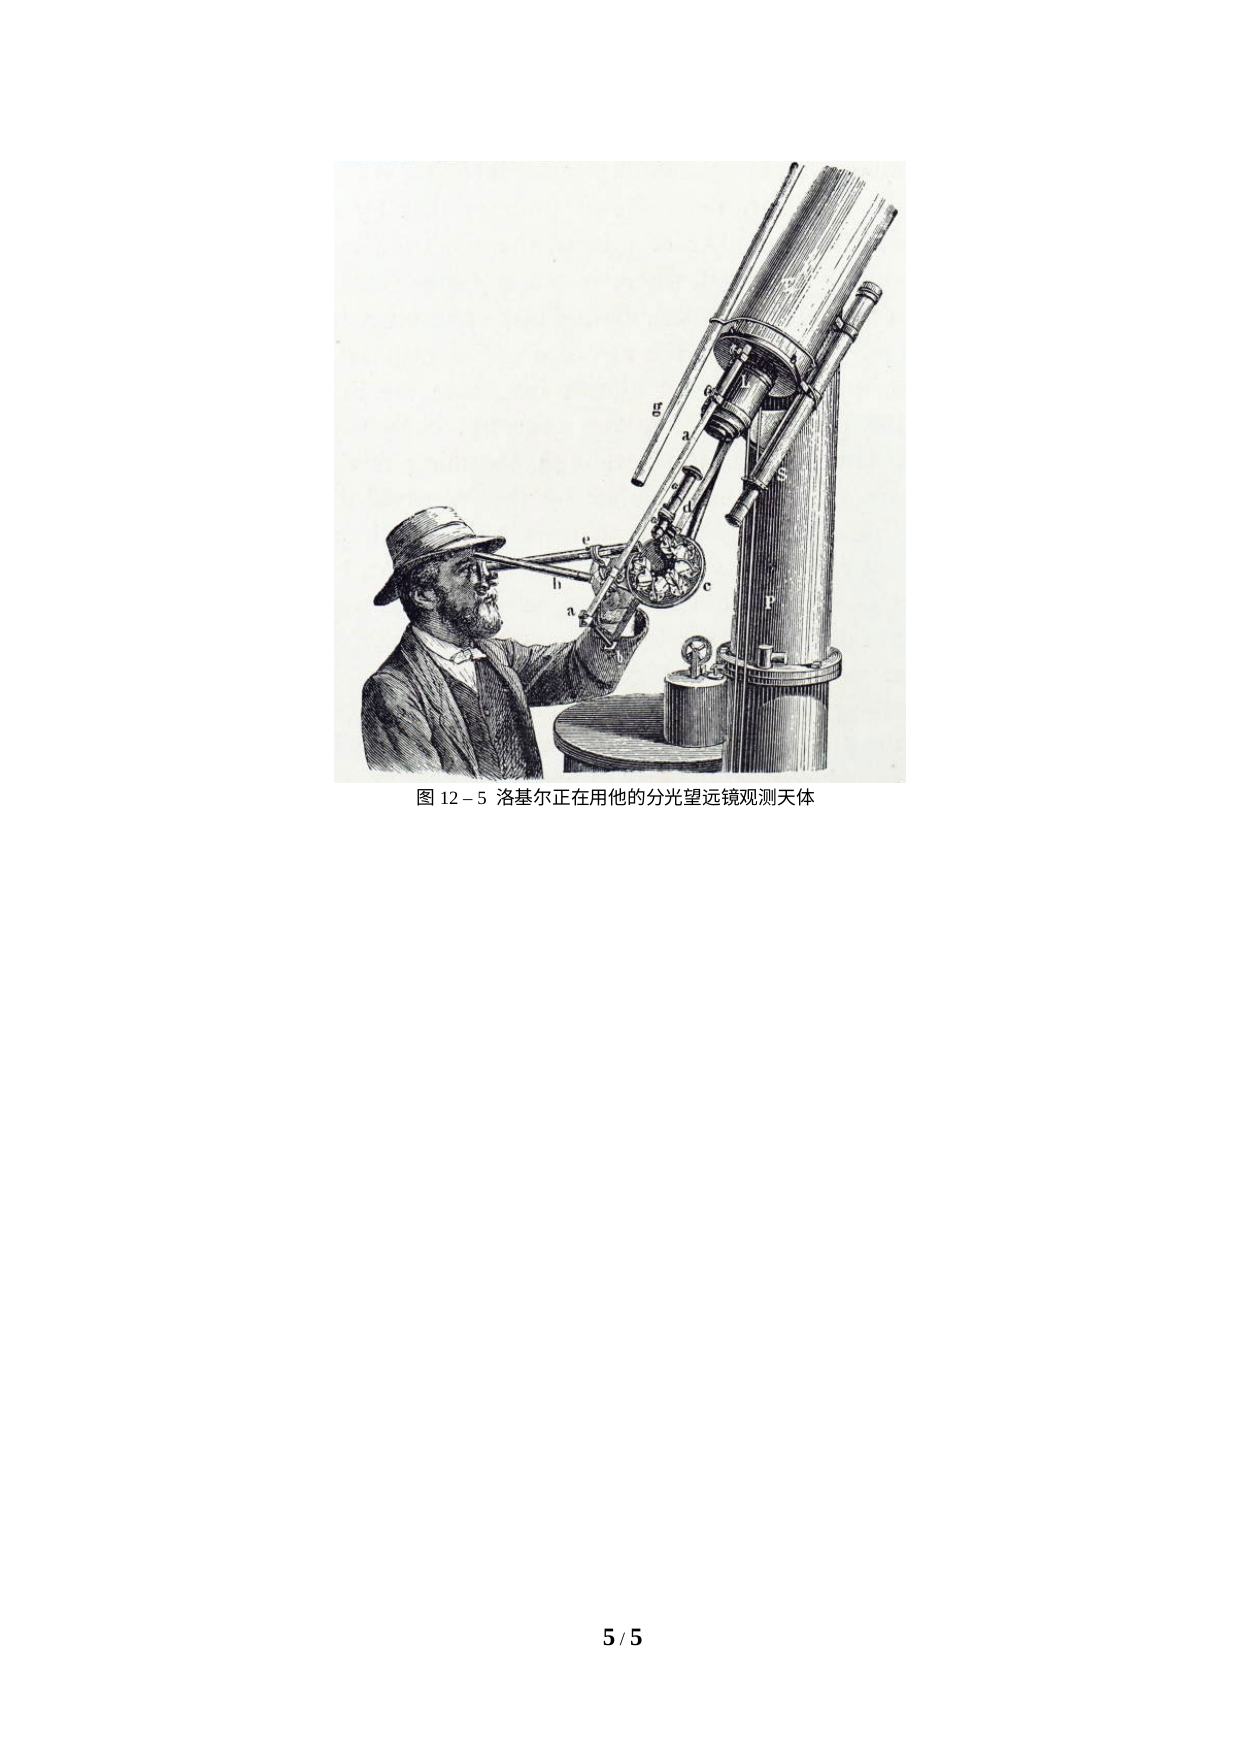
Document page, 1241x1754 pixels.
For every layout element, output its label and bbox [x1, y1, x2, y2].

picture [334, 161, 906, 783]
